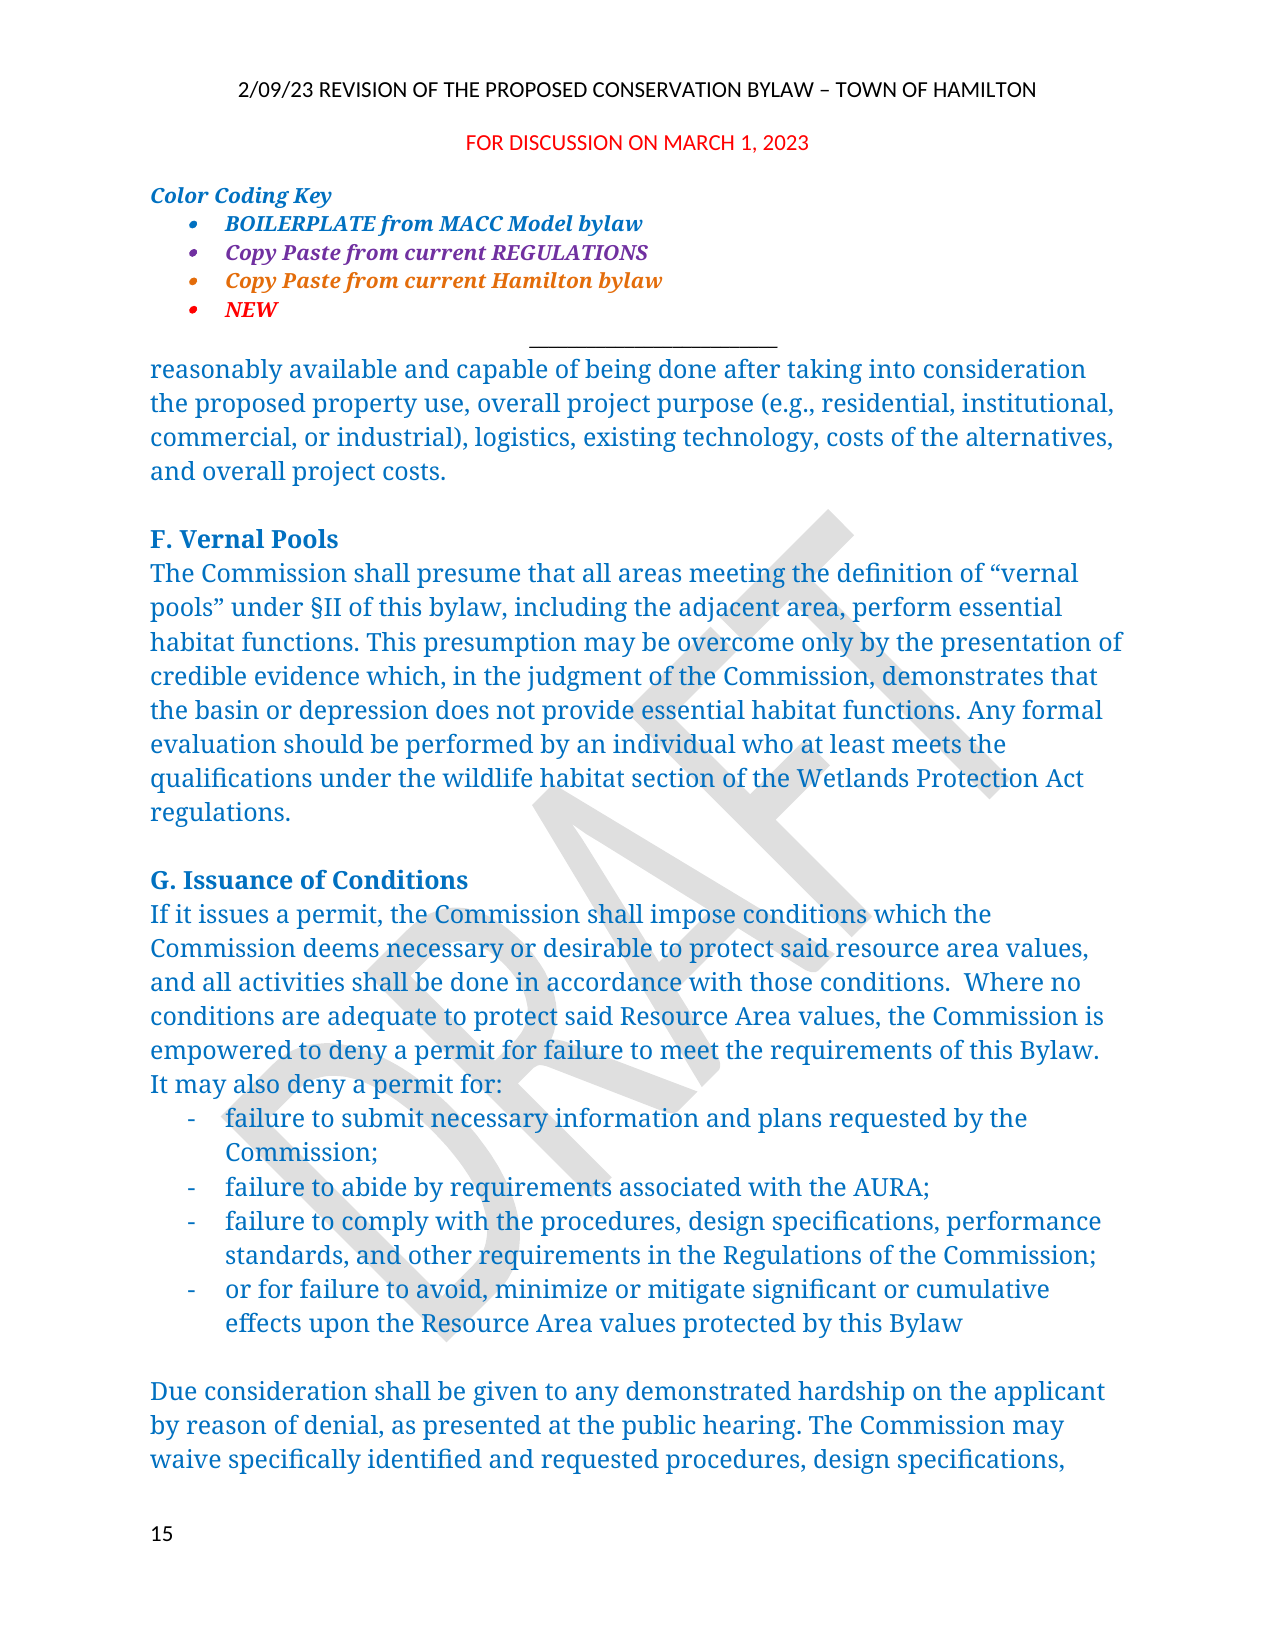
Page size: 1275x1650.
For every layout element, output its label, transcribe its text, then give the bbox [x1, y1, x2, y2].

text F. Vernal Pools [150, 522, 1125, 556]
list failure to submit necessary information and plans requested by the Commission; [187, 1101, 1125, 1169]
list failure to comply with the procedures, design specifications, performance standards, and other requirements in the Regulations of the Commission; [187, 1203, 1125, 1271]
text G. Issuance of Conditions [150, 863, 1125, 897]
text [150, 352, 1125, 488]
text The Commission shall presume that all areas meeting the definition of “vernal pools” under §II of this bylaw, including the adjacent area, perform essential habitat functions. This presumption may be overcome only by the presentation of credible evidence which, in the judgment of the Commission, demonstrates that the basin or depression does not provide essential habitat functions. Any formal evaluation should be performed by an individual who at least meets the qualifications under the wildlife habitat section of the Wetlands Protection Act regulations. [150, 556, 1125, 828]
list failure to abide by requirements associated with the AURA; [187, 1169, 1125, 1203]
list or for failure to avoid, minimize or mitigate significant or cumulative effects upon the Resource Area values protected by this Bylaw [187, 1271, 1125, 1339]
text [150, 1373, 1125, 1476]
text If it issues a permit, the Commission shall impose conditions which the Commission deems necessary or desirable to protect said resource area values, and all activities shall be done in accordance with those conditions. Where no conditions are adequate to protect said Resource Area values, the Commission is empowered to deny a permit for failure to meet the requirements of this Bylaw. It may also deny a permit for: [150, 897, 1125, 1101]
